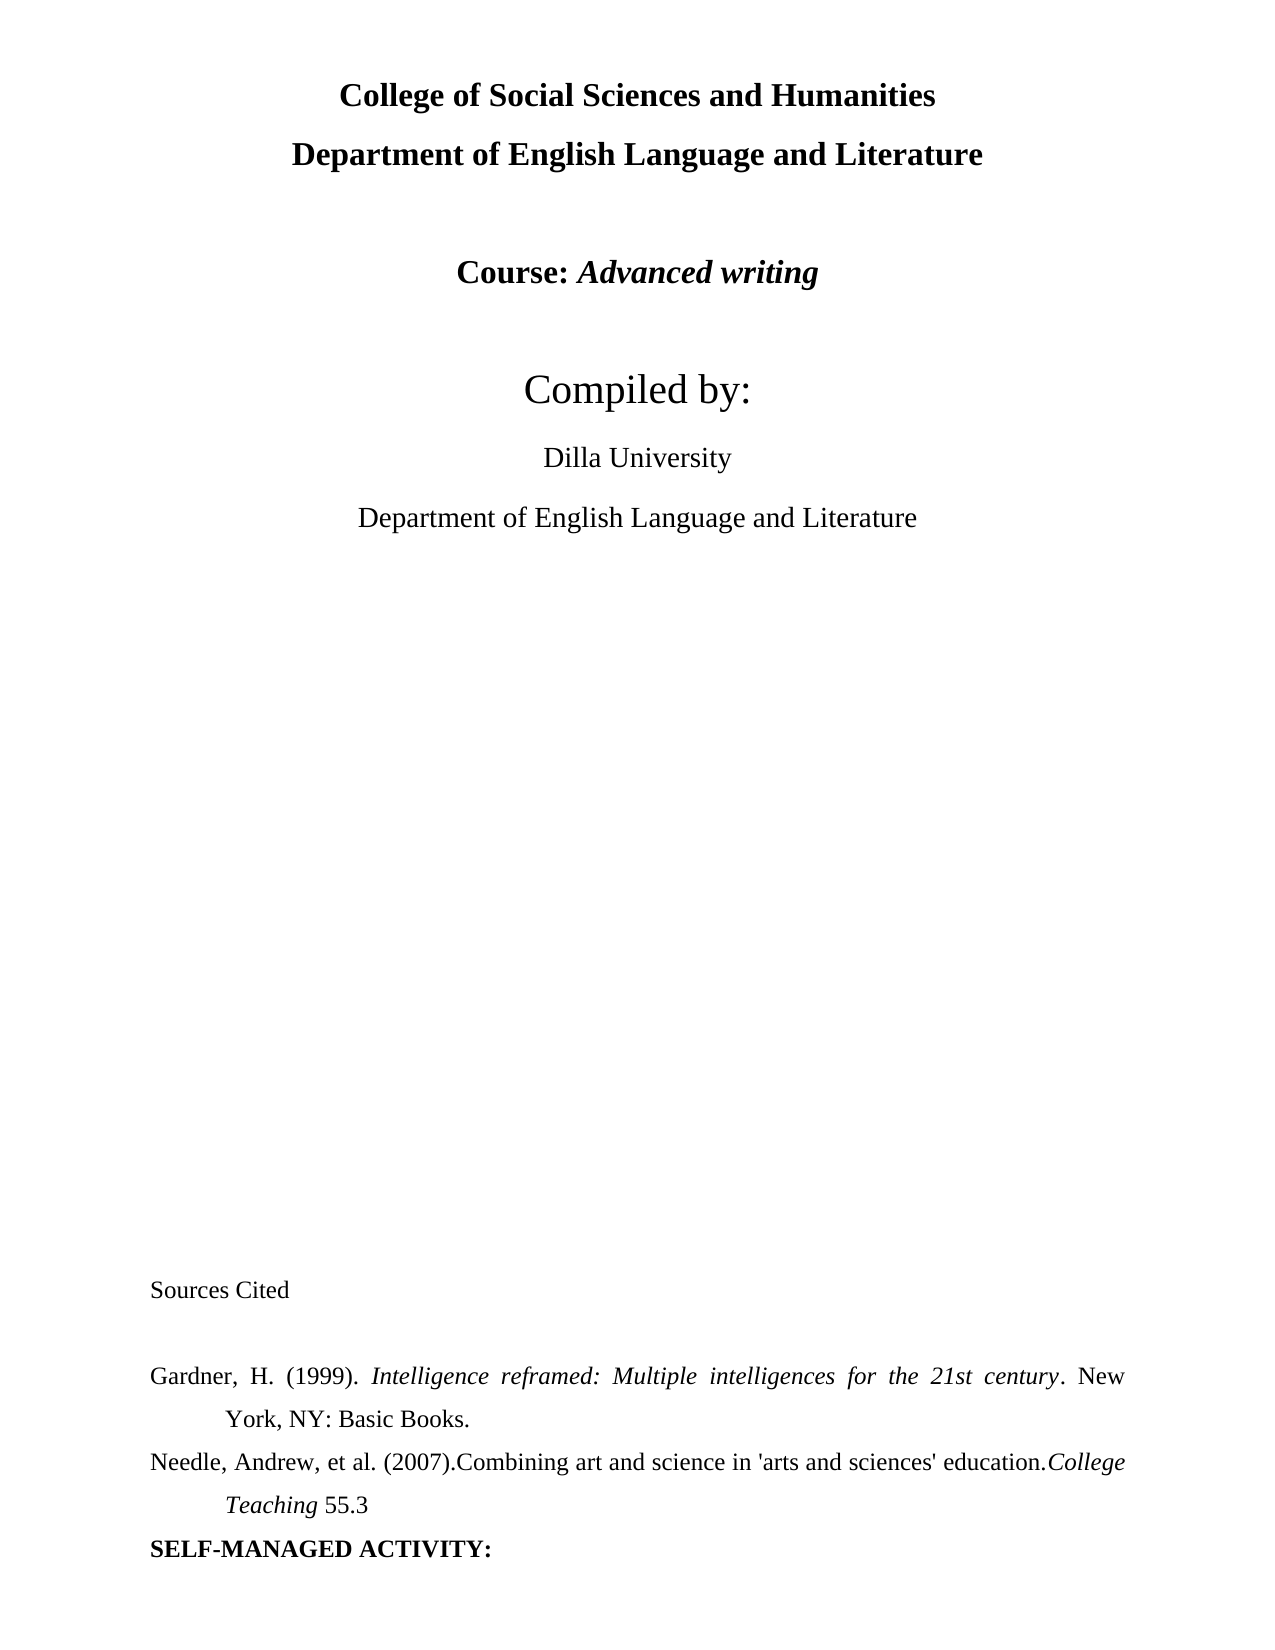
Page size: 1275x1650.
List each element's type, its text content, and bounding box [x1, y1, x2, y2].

text SELF-MANAGED ACTIVITY: [150, 1534, 1181, 1562]
text Gardner, H. (1999). Intelligence reframed: Multiple intelligences for the 21st century. New York, NY: Basic Books. [150, 1361, 1125, 1433]
text Needle, Andrew, et al. (2007).Combining art and science in 'arts and sciences' education.College Teaching 55.3 [150, 1447, 1125, 1519]
text Sources Cited [150, 1275, 1125, 1304]
